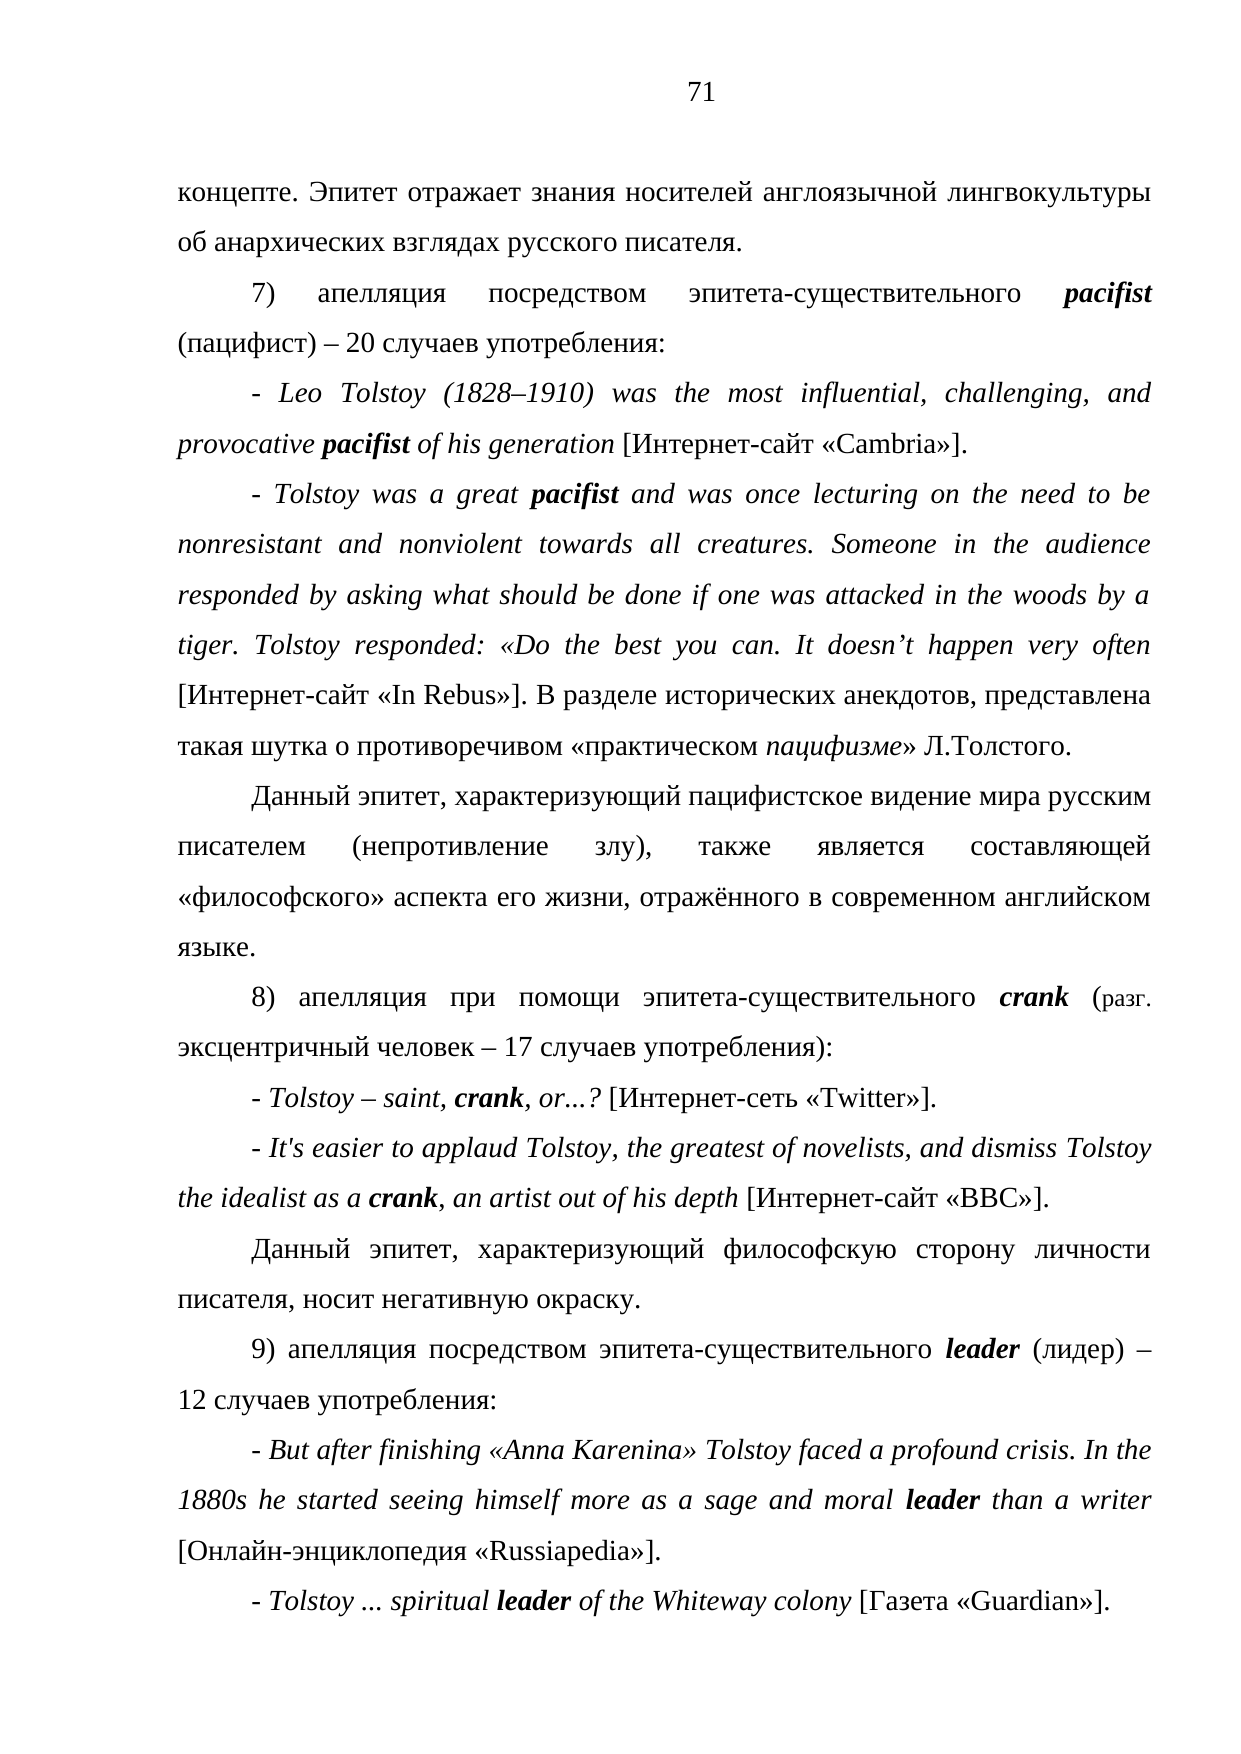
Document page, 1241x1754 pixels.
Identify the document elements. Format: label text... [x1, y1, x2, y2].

text 7) апелляция посредством эпитета-существительного pacifist (пацифист) – 20 случаев употребления: [177, 275, 1152, 359]
text - Tolstoy ... spiritual leader of the Whiteway colony [Газета «Guardian»]. [177, 1583, 1152, 1617]
text Данный эпитет, характеризующий философскую сторону личности писателя, носит негативную окраску. [177, 1231, 1152, 1315]
text - Leo Tolstoy (1828–1910) was the most influential, challenging, and provocative pacifist of his generation [Интернет-сайт «Cambria»]. [177, 376, 1152, 459]
text - Tolstoy was a great pacifist and was once lecturing on the need to be nonresistant and nonviolent towards all creatures. Someone in the audience responded by asking what should be done if one was attacked in the woods by a tiger. Tolstoy responded: «Do the best you can. It doesn’t happen very often [Интернет-сайт «In Rebus»]. В разделе исторических анекдотов, представлена такая шутка о противоречивом «практическом пацифизме» Л.Толстого. [177, 476, 1152, 761]
text 9) апелляция посредством эпитета-существительного leader (лидер) – 12 случаев употребления: [177, 1331, 1152, 1415]
text - But after finishing «Anna Karenina» Tolstoy faced a profound crisis. In the 1880s he started seeing himself more as a sage and moral leader than a writer [Онлайн-энциклопедия «Russiapedia»]. [177, 1432, 1152, 1566]
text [177, 174, 1152, 258]
text 8) апелляция при помощи эпитета-существительного crank (разг. эксцентричный человек – 17 случаев употребления): [177, 979, 1152, 1063]
text Данный эпитет, характеризующий пацифистское видение мира русским писателем (непротивление злу), также является составляющей «философского» аспекта его жизни, отражённого в современном английском языке. [177, 778, 1152, 962]
text - Tolstoy – saint, crank, or...? [Интернет-сеть «Twitter»]. [177, 1080, 1152, 1113]
text - It's easier to applaud Tolstoy, the greatest of novelists, and dismiss Tolstoy the idealist as a crank, an artist out of his depth [Интернет-сайт «BBC»]. [177, 1130, 1152, 1214]
